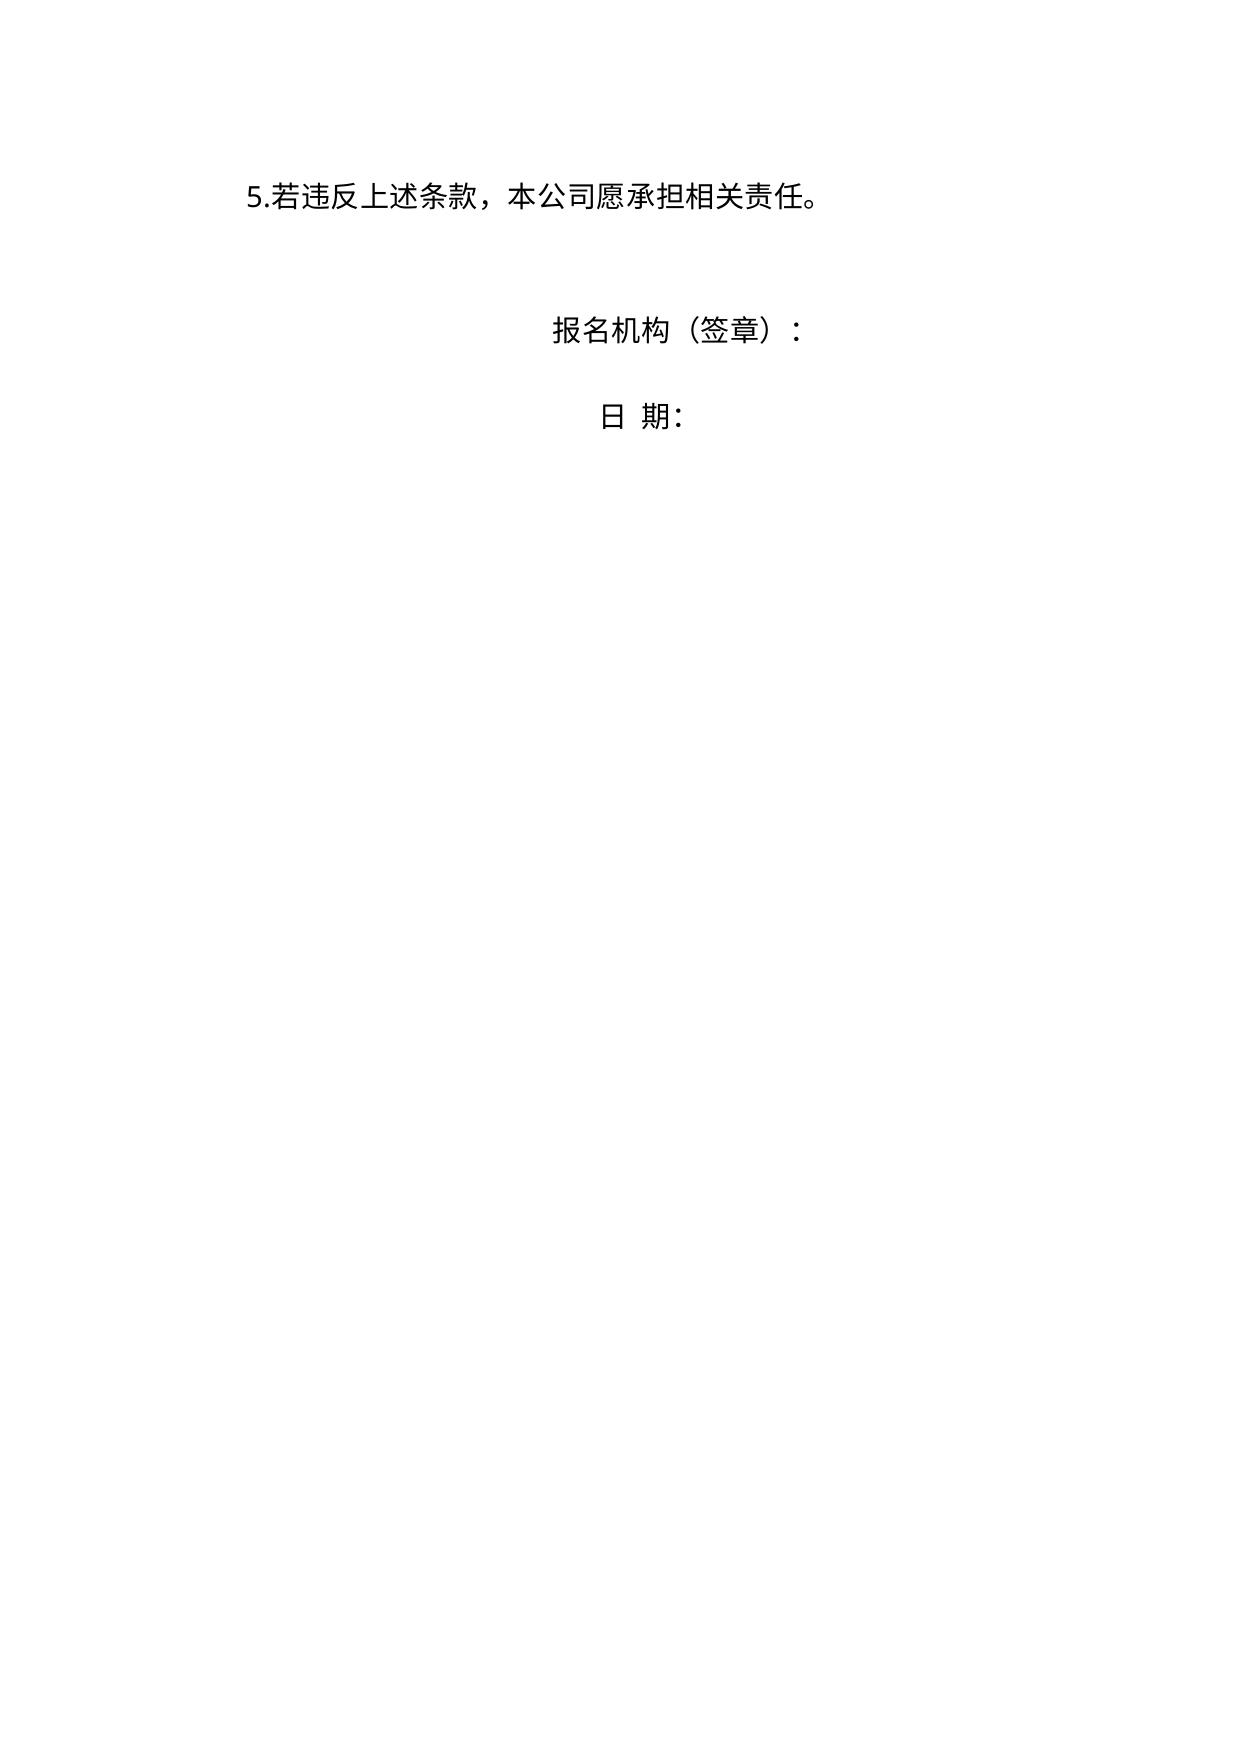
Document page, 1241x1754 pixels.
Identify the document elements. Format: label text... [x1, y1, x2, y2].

text 5.若违反上述条款，本公司愿承担相关责任。 [187, 162, 1053, 227]
text 日 期： [187, 382, 1053, 447]
text 报名机构（签章）： [187, 296, 1053, 361]
